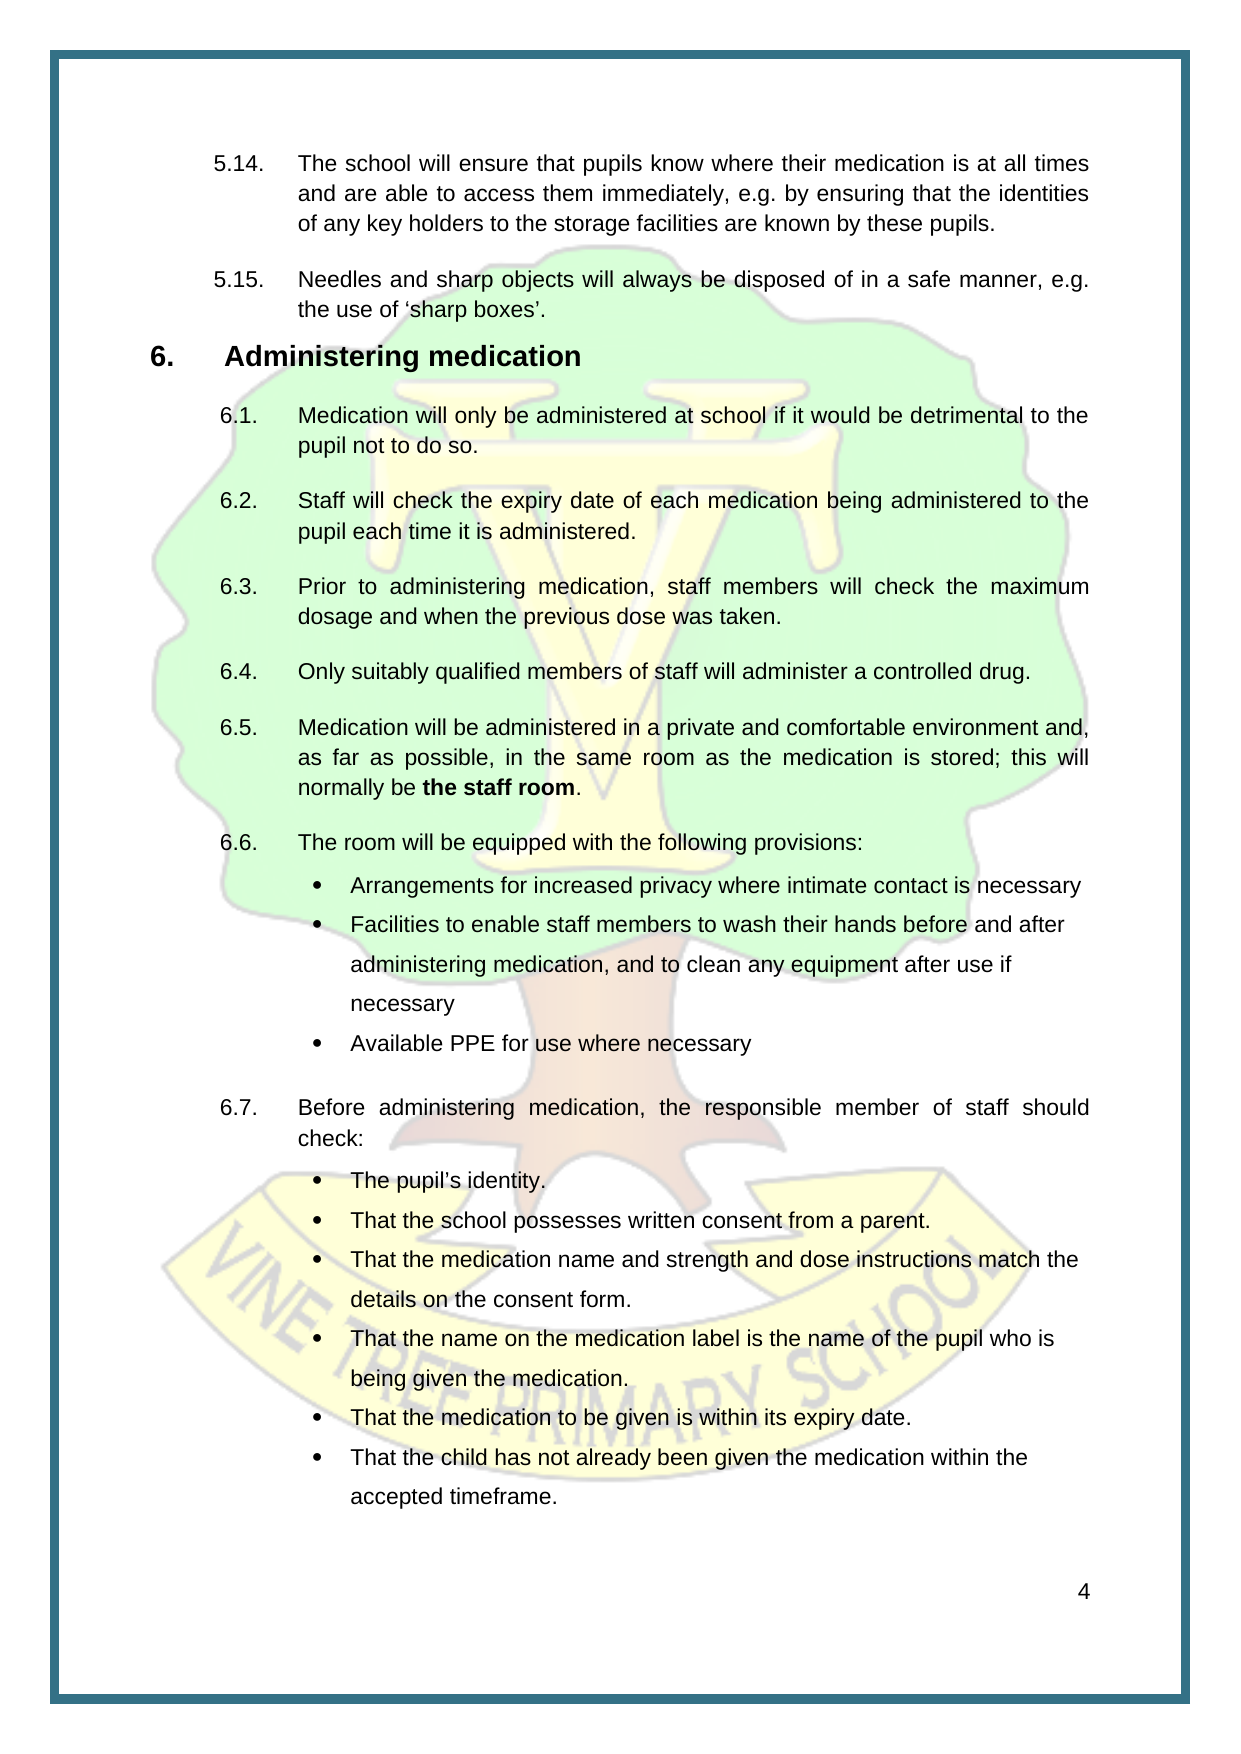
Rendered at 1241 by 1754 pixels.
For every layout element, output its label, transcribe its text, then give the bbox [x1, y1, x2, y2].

text Facilities to enable staff members to wash their hands before and after administering medication, and to clean any equipment after use if necessary [313, 911, 1090, 1017]
text Prior to administering medication, staff members will check the maximum dosage and when the previous dose was taken. [239, 573, 1090, 629]
text That the child has not already been given the medication within the accepted timeframe. [313, 1443, 1090, 1509]
text Before administering medication, the responsible member of staff should check: [239, 1094, 1090, 1151]
text The pupil’s identity. [313, 1167, 1090, 1193]
text That the medication to be given is within its expiry date. [313, 1404, 1090, 1430]
text Available PPE for use where necessary [313, 1030, 1090, 1056]
text That the school possesses written consent from a parent. [313, 1207, 1090, 1233]
text That the medication name and strength and dose instructions match the details on the consent form. [313, 1246, 1090, 1312]
text The school will ensure that pupils know where their medication is at all times and are able to access them immediately, e.g. by ensuring that the identities of any key holders to the storage facilities are known by these pupils. [239, 150, 1090, 237]
text Medication will be administered in a private and comfortable environment and, as far as possible, in the same room as the medication is stored; this will normally be the staff room. [239, 713, 1090, 800]
text Needles and sharp objects will always be disposed of in a safe manner, e.g. the use of ‘sharp boxes’. [239, 266, 1090, 322]
text Staff will check the expiry date of each medication being administered to the pupil each time it is administered. [239, 487, 1090, 544]
text Only suitably qualified members of staff will administer a controlled drug. [239, 658, 1090, 685]
text That the name on the medication label is the name of the pupil who is being given the medication. [313, 1325, 1090, 1391]
subtitle Administering medication [150, 338, 1090, 372]
text Arrangements for increased privacy where intimate contact is necessary [313, 872, 1090, 898]
text Medication will only be administered at school if it would be detrimental to the pupil not to do so. [239, 402, 1090, 459]
text The room will be equipped with the following provisions: [239, 829, 1090, 856]
